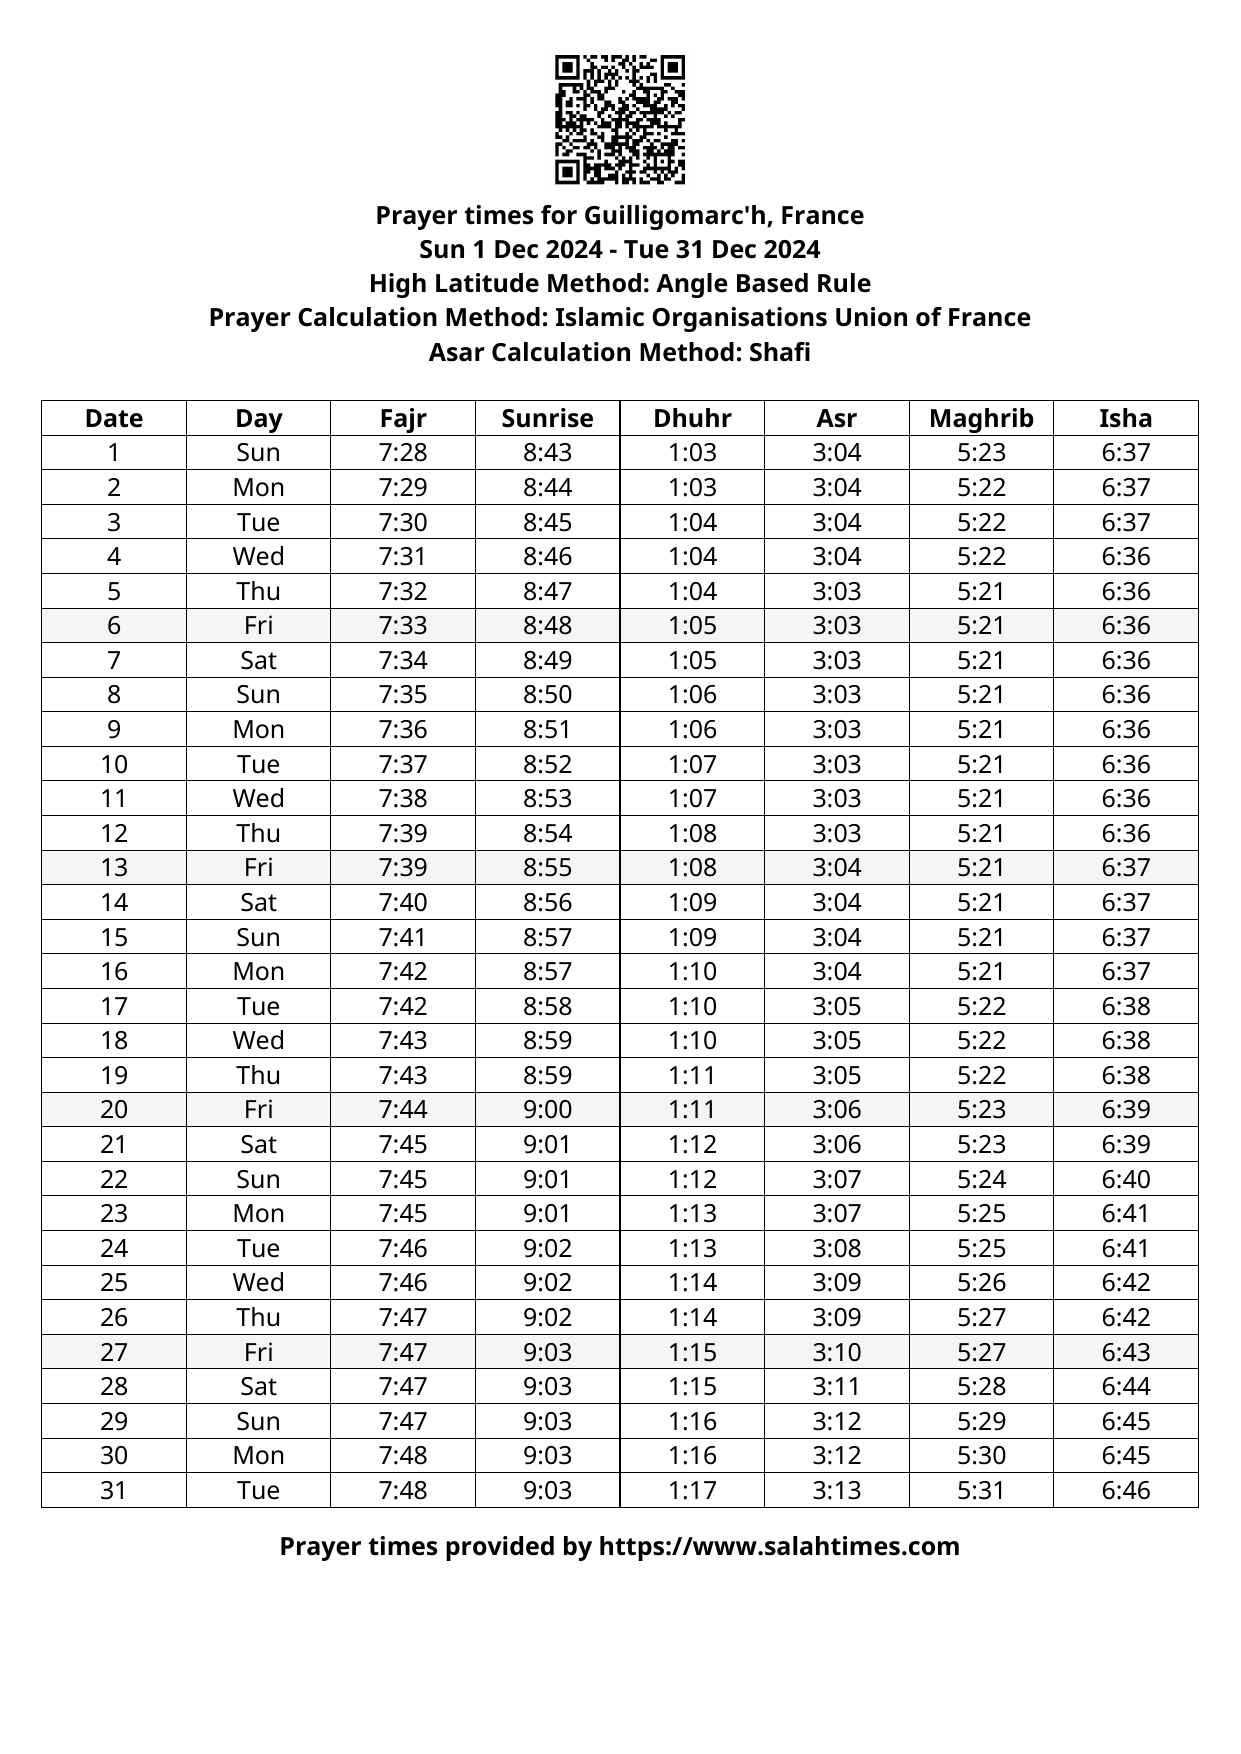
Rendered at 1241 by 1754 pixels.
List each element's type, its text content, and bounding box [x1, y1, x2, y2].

table_cell 8:44 [476, 470, 619, 504]
table_cell 6:37 [1054, 436, 1198, 469]
table_cell 9:01 [476, 1196, 619, 1230]
table_header Date [42, 401, 186, 434]
table_cell 1:07 [621, 747, 764, 780]
table_cell 1:05 [621, 643, 764, 677]
table_cell 29 [42, 1404, 186, 1437]
table_cell 5:21 [910, 712, 1053, 746]
table_cell 8:53 [476, 781, 619, 815]
table_cell 7:42 [331, 989, 475, 1022]
table_cell 9:03 [476, 1335, 619, 1368]
table_header Isha [1054, 401, 1198, 434]
table_cell 1:05 [621, 609, 764, 642]
table_cell 5:21 [910, 920, 1053, 953]
table_cell 9:02 [476, 1266, 619, 1299]
table_cell 3:09 [765, 1300, 909, 1334]
table_cell 7:29 [331, 470, 475, 504]
text High Latitude Method: Angle Based Rule [42, 266, 1198, 300]
table_cell 8:48 [476, 609, 619, 642]
text Sun 1 Dec 2024 - Tue 31 Dec 2024 [42, 232, 1198, 266]
table_cell 8 [42, 678, 186, 711]
table_cell 5:22 [910, 1058, 1053, 1092]
table_cell 7:37 [331, 747, 475, 780]
table_cell 5:21 [910, 851, 1053, 884]
table_cell 3:06 [765, 1093, 909, 1126]
text Prayer Calculation Method: Islamic Organisations Union of France [42, 300, 1198, 334]
table_cell Thu [187, 574, 330, 607]
table_cell 1:08 [621, 816, 764, 849]
table_cell 8:43 [476, 436, 619, 469]
table_cell 7:33 [331, 609, 475, 642]
table_cell 3:04 [765, 470, 909, 504]
table_header Asr [765, 401, 909, 434]
table_cell 5:28 [910, 1369, 1053, 1403]
picture [542, 41, 699, 198]
table_cell 18 [42, 1024, 186, 1057]
table_cell 1:09 [621, 920, 764, 953]
table_cell 1:15 [621, 1369, 764, 1403]
table_cell 7:34 [331, 643, 475, 677]
table_cell 19 [42, 1058, 186, 1092]
table_cell 5:21 [910, 747, 1053, 780]
table_cell 3:03 [765, 747, 909, 780]
table_cell 1:12 [621, 1162, 764, 1195]
table_cell 5:22 [910, 989, 1053, 1022]
table_cell 30 [42, 1439, 186, 1472]
table_cell 6:37 [1054, 505, 1198, 538]
table_cell 1:10 [621, 954, 764, 988]
table_cell 15 [42, 920, 186, 953]
table_cell 8:49 [476, 643, 619, 677]
table_cell 7:47 [331, 1335, 475, 1368]
table_cell 6:36 [1054, 678, 1198, 711]
table_cell 5:22 [910, 470, 1053, 504]
table_cell 5:21 [910, 678, 1053, 711]
table_cell 5:22 [910, 539, 1053, 573]
table_cell 3:04 [765, 436, 909, 469]
table_cell 6:36 [1054, 609, 1198, 642]
table_cell 6 [42, 609, 186, 642]
table_cell 8:59 [476, 1024, 619, 1057]
table_cell 6:36 [1054, 712, 1198, 746]
table_cell 3:10 [765, 1335, 909, 1368]
table_cell Tue [187, 747, 330, 780]
table_cell 7:40 [331, 885, 475, 919]
table_cell 7:45 [331, 1127, 475, 1161]
table_header Sunrise [476, 401, 619, 434]
table_cell 11 [42, 781, 186, 815]
table_cell 7:47 [331, 1300, 475, 1334]
table_cell Thu [187, 1058, 330, 1092]
table_cell 5:30 [910, 1439, 1053, 1472]
table_cell 5:23 [910, 1127, 1053, 1161]
table_cell Sat [187, 1127, 330, 1161]
table_cell 27 [42, 1335, 186, 1368]
table_cell 8:51 [476, 712, 619, 746]
table_cell 1:10 [621, 989, 764, 1022]
table_cell 3:04 [765, 920, 909, 953]
table_cell 1:04 [621, 574, 764, 607]
table_cell 6:37 [1054, 920, 1198, 953]
table_cell 3 [42, 505, 186, 538]
table_cell Sun [187, 1162, 330, 1195]
table_cell 1:11 [621, 1093, 764, 1126]
table_cell 1:15 [621, 1335, 764, 1368]
table_cell 3:08 [765, 1231, 909, 1264]
table_cell 7:38 [331, 781, 475, 815]
table_cell Wed [187, 1266, 330, 1299]
table_cell 1:03 [621, 436, 764, 469]
table_cell 8:56 [476, 885, 619, 919]
table_cell 3:04 [765, 539, 909, 573]
table_cell Tue [187, 989, 330, 1022]
table_cell 6:41 [1054, 1231, 1198, 1264]
table_cell 5:29 [910, 1404, 1053, 1437]
table_cell 3:04 [765, 954, 909, 988]
table_cell 1:03 [621, 470, 764, 504]
table_cell 1:04 [621, 505, 764, 538]
table_cell Sun [187, 678, 330, 711]
table_cell 7:48 [331, 1439, 475, 1472]
table_cell Sat [187, 1369, 330, 1403]
table_cell 14 [42, 885, 186, 919]
table_cell 8:46 [476, 539, 619, 573]
table_cell 7:39 [331, 851, 475, 884]
table_cell 7:39 [331, 816, 475, 849]
table_cell 20 [42, 1093, 186, 1126]
table_cell 2 [42, 470, 186, 504]
table_cell 9:02 [476, 1300, 619, 1334]
table_cell 5:21 [910, 609, 1053, 642]
table_cell 5:22 [910, 1024, 1053, 1057]
table_cell 1:06 [621, 712, 764, 746]
table_cell 1:16 [621, 1404, 764, 1437]
table_cell Fri [187, 1335, 330, 1368]
table_cell 6:40 [1054, 1162, 1198, 1195]
table_cell 6:38 [1054, 1058, 1198, 1092]
table_cell Sat [187, 885, 330, 919]
table_cell Mon [187, 470, 330, 504]
table_cell 5:22 [910, 505, 1053, 538]
text Prayer times for Guilligomarc'h, France [42, 198, 1198, 232]
table_cell 21 [42, 1127, 186, 1161]
table_cell 6:44 [1054, 1369, 1198, 1403]
table_cell 7:28 [331, 436, 475, 469]
table_cell 6:37 [1054, 851, 1198, 884]
table_cell 6:39 [1054, 1093, 1198, 1126]
table_cell 7:45 [331, 1196, 475, 1230]
table_cell 5:26 [910, 1266, 1053, 1299]
table_cell 3:07 [765, 1196, 909, 1230]
table_cell 3:06 [765, 1127, 909, 1161]
table_cell 7:31 [331, 539, 475, 573]
table_cell 8:57 [476, 920, 619, 953]
table_cell 6:36 [1054, 643, 1198, 677]
table_cell 3:11 [765, 1369, 909, 1403]
table_cell 6:37 [1054, 954, 1198, 988]
table_cell 7:46 [331, 1231, 475, 1264]
table_cell 3:03 [765, 816, 909, 849]
table_cell 9 [42, 712, 186, 746]
table_cell 6:36 [1054, 539, 1198, 573]
table_cell 1 [42, 436, 186, 469]
table_cell 6:45 [1054, 1404, 1198, 1437]
table_cell 4 [42, 539, 186, 573]
table_cell 8:59 [476, 1058, 619, 1092]
table_cell 1:10 [621, 1024, 764, 1057]
text Asar Calculation Method: Shafi [42, 334, 1198, 368]
table_cell 3:04 [765, 505, 909, 538]
table_header Maghrib [910, 401, 1053, 434]
text Prayer times provided by https://www.salahtimes.com [42, 1528, 1198, 1563]
table_cell 6:36 [1054, 747, 1198, 780]
table_cell 3:03 [765, 643, 909, 677]
table_header Dhuhr [621, 401, 764, 434]
table_cell 5:25 [910, 1196, 1053, 1230]
table_cell 1:13 [621, 1196, 764, 1230]
table_cell 9:03 [476, 1473, 619, 1507]
table_cell 3:12 [765, 1439, 909, 1472]
table_cell 9:01 [476, 1127, 619, 1161]
table_cell 7 [42, 643, 186, 677]
table_cell 7:30 [331, 505, 475, 538]
table_cell Sun [187, 436, 330, 469]
table_cell 7:43 [331, 1058, 475, 1092]
table_cell Wed [187, 539, 330, 573]
table_cell 5:21 [910, 574, 1053, 607]
table_cell 6:38 [1054, 989, 1198, 1022]
table_cell 5:23 [910, 1093, 1053, 1126]
table_cell 6:45 [1054, 1439, 1198, 1472]
table_cell 1:07 [621, 781, 764, 815]
table_cell 8:57 [476, 954, 619, 988]
table_cell Sun [187, 1404, 330, 1437]
table_cell Thu [187, 816, 330, 849]
table_header Fajr [331, 401, 475, 434]
table_cell 3:03 [765, 712, 909, 746]
table_cell 31 [42, 1473, 186, 1507]
table_cell 28 [42, 1369, 186, 1403]
table_cell 7:35 [331, 678, 475, 711]
table_cell 6:36 [1054, 781, 1198, 815]
table_cell 6:41 [1054, 1196, 1198, 1230]
table_cell 12 [42, 816, 186, 849]
table_cell 5:25 [910, 1231, 1053, 1264]
table_cell 7:48 [331, 1473, 475, 1507]
table_cell 5 [42, 574, 186, 607]
table_cell Mon [187, 1439, 330, 1472]
table_cell 1:06 [621, 678, 764, 711]
table_cell 10 [42, 747, 186, 780]
table_cell Fri [187, 609, 330, 642]
table_cell 7:44 [331, 1093, 475, 1126]
table_cell 16 [42, 954, 186, 988]
table_cell 6:46 [1054, 1473, 1198, 1507]
table_cell 24 [42, 1231, 186, 1264]
table_cell 1:17 [621, 1473, 764, 1507]
table_cell 8:45 [476, 505, 619, 538]
table_cell 7:42 [331, 954, 475, 988]
table_cell 9:03 [476, 1404, 619, 1437]
table_cell Wed [187, 1024, 330, 1057]
table_cell Mon [187, 1196, 330, 1230]
table_cell Tue [187, 1473, 330, 1507]
table_cell 6:42 [1054, 1300, 1198, 1334]
table_cell 3:03 [765, 781, 909, 815]
table_cell 7:47 [331, 1404, 475, 1437]
table_cell 9:01 [476, 1162, 619, 1195]
table_cell Mon [187, 712, 330, 746]
table_cell 6:37 [1054, 470, 1198, 504]
table_cell 1:09 [621, 885, 764, 919]
table_cell Sun [187, 920, 330, 953]
table_cell 23 [42, 1196, 186, 1230]
table_cell 8:50 [476, 678, 619, 711]
table_cell 6:37 [1054, 885, 1198, 919]
table_cell 5:23 [910, 436, 1053, 469]
table_header Day [187, 401, 330, 434]
table_cell 17 [42, 989, 186, 1022]
table_cell 25 [42, 1266, 186, 1299]
table_cell 6:36 [1054, 816, 1198, 849]
table_cell 9:00 [476, 1093, 619, 1126]
table_cell Tue [187, 505, 330, 538]
table_cell 7:45 [331, 1162, 475, 1195]
table_cell 5:21 [910, 781, 1053, 815]
table_cell 3:03 [765, 609, 909, 642]
table_cell 5:24 [910, 1162, 1053, 1195]
table_cell 13 [42, 851, 186, 884]
table_cell 5:27 [910, 1300, 1053, 1334]
table_cell 1:13 [621, 1231, 764, 1264]
table_cell 3:07 [765, 1162, 909, 1195]
table_cell 1:11 [621, 1058, 764, 1092]
table_cell 8:58 [476, 989, 619, 1022]
table_cell 9:02 [476, 1231, 619, 1264]
table_cell 5:31 [910, 1473, 1053, 1507]
table_cell 1:08 [621, 851, 764, 884]
table_cell 7:41 [331, 920, 475, 953]
table_cell 8:55 [476, 851, 619, 884]
table_cell 7:43 [331, 1024, 475, 1057]
table_cell 1:04 [621, 539, 764, 573]
table_cell 7:32 [331, 574, 475, 607]
table_cell Thu [187, 1300, 330, 1334]
table_cell 9:03 [476, 1369, 619, 1403]
table_cell 6:42 [1054, 1266, 1198, 1299]
table_cell 3:04 [765, 851, 909, 884]
table_cell 3:04 [765, 885, 909, 919]
table_cell 5:21 [910, 885, 1053, 919]
table_cell 5:27 [910, 1335, 1053, 1368]
table_cell 3:13 [765, 1473, 909, 1507]
table_cell Mon [187, 954, 330, 988]
table_cell 1:16 [621, 1439, 764, 1472]
table_cell 1:14 [621, 1300, 764, 1334]
table_cell 5:21 [910, 954, 1053, 988]
table_cell 6:36 [1054, 574, 1198, 607]
table_cell Fri [187, 1093, 330, 1126]
table_cell Tue [187, 1231, 330, 1264]
table_cell 26 [42, 1300, 186, 1334]
table_cell 9:03 [476, 1439, 619, 1472]
table_cell 8:54 [476, 816, 619, 849]
table_cell 7:47 [331, 1369, 475, 1403]
table_cell 3:03 [765, 678, 909, 711]
table_cell 8:47 [476, 574, 619, 607]
table_cell 3:12 [765, 1404, 909, 1437]
table_cell 3:05 [765, 989, 909, 1022]
table_cell 3:05 [765, 1024, 909, 1057]
table_cell 22 [42, 1162, 186, 1195]
table_cell 3:05 [765, 1058, 909, 1092]
table_cell 7:36 [331, 712, 475, 746]
table_cell 6:43 [1054, 1335, 1198, 1368]
table_cell 6:39 [1054, 1127, 1198, 1161]
table_cell Wed [187, 781, 330, 815]
table_cell 5:21 [910, 816, 1053, 849]
table_cell 3:03 [765, 574, 909, 607]
table_cell 5:21 [910, 643, 1053, 677]
table_cell 7:46 [331, 1266, 475, 1299]
table_cell 1:14 [621, 1266, 764, 1299]
table_cell 6:38 [1054, 1024, 1198, 1057]
table_cell Fri [187, 851, 330, 884]
table_cell 8:52 [476, 747, 619, 780]
table_cell Sat [187, 643, 330, 677]
table_cell 3:09 [765, 1266, 909, 1299]
table_cell 1:12 [621, 1127, 764, 1161]
